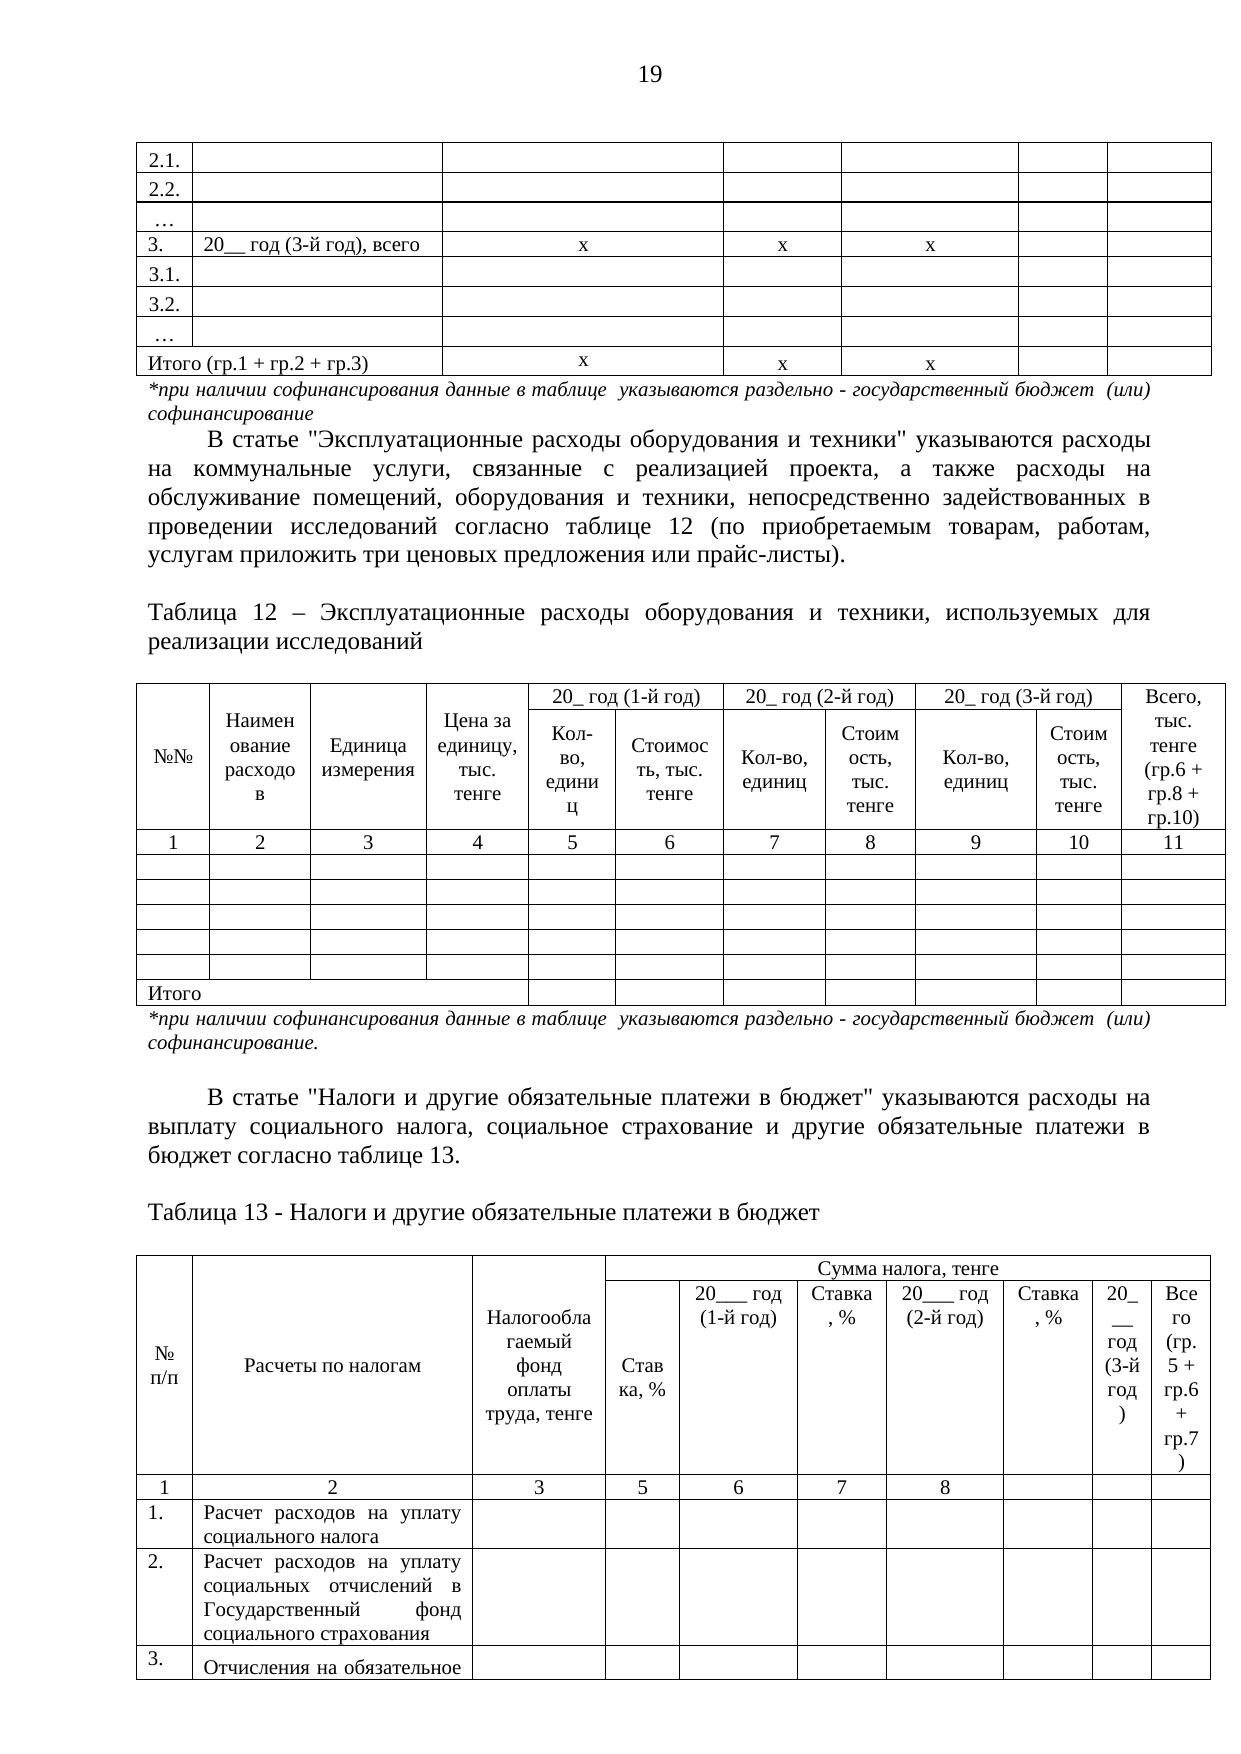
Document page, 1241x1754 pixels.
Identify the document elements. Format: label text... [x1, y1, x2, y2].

table_cell 10 [1037, 830, 1121, 854]
table_cell 4 [427, 830, 528, 854]
table_cell [680, 1500, 797, 1548]
table_cell [1019, 257, 1107, 286]
table_cell [137, 955, 209, 979]
table_header № п/п [137, 1256, 192, 1473]
table_cell [1093, 1549, 1151, 1645]
table_cell [427, 855, 528, 879]
table_cell Стоимость, тыс. тенге [1037, 710, 1121, 829]
table_cell 20___ год (2-й год) [887, 1281, 1003, 1473]
table_cell 8 [887, 1475, 1003, 1499]
table_cell 5 [529, 830, 615, 854]
table_cell х [443, 347, 723, 375]
table_header 20_ год (3-й год) [916, 684, 1121, 708]
table_cell [1037, 955, 1121, 979]
table_cell [1122, 930, 1225, 954]
table_cell 2 [193, 1475, 472, 1499]
table_cell [1037, 905, 1121, 929]
table_cell [193, 173, 442, 201]
table_cell 2.1. [137, 143, 192, 172]
table_cell 11 [1122, 830, 1225, 854]
table_cell [1152, 1646, 1210, 1679]
table_cell 7 [798, 1475, 886, 1499]
table_cell [529, 980, 615, 1004]
table_cell [680, 1646, 797, 1679]
table_cell [1004, 1475, 1092, 1499]
text В статье "Налоги и другие обязательные платежи в бюджет" указываются расходы на выплату социального налога, социальное страхование и другие обязательные платежи в бюджет согласно таблице 13. [148, 1082, 1152, 1169]
table_cell 1. [137, 1500, 192, 1548]
table_header №№ [137, 684, 209, 829]
table_cell [826, 955, 915, 979]
table_cell х [443, 232, 723, 256]
table_cell [311, 880, 426, 904]
table_cell [1122, 855, 1225, 879]
table_cell 1 [137, 830, 209, 854]
table_cell [1019, 173, 1107, 201]
table_cell [1019, 232, 1107, 256]
table_cell [616, 880, 723, 904]
table_cell [724, 930, 825, 954]
table_cell [916, 980, 1036, 1004]
table_cell х [842, 347, 1018, 375]
table_cell 5 [606, 1475, 679, 1499]
table_cell х [724, 347, 841, 375]
table_cell [616, 855, 723, 879]
table_cell [724, 880, 825, 904]
table_cell [210, 930, 310, 954]
table_cell [826, 905, 915, 929]
table_cell [826, 980, 915, 1004]
table_cell 3.2. [137, 287, 192, 316]
table_cell [724, 143, 841, 172]
table_cell [210, 880, 310, 904]
table_cell … [137, 203, 192, 231]
table_cell [1122, 980, 1225, 1004]
table_cell [724, 257, 841, 286]
table_cell 1 [137, 1475, 192, 1499]
table_cell [1019, 317, 1107, 346]
table_cell [826, 880, 915, 904]
table_cell Стоимость, тыс. тенге [826, 710, 915, 829]
table_cell [193, 287, 442, 316]
table_cell Кол-во, единиц [724, 710, 825, 829]
table_cell [916, 905, 1036, 929]
table_cell 2.2. [137, 173, 192, 201]
table_cell [210, 955, 310, 979]
table_cell [724, 203, 841, 231]
table_cell [1004, 1500, 1092, 1548]
table_cell [443, 257, 723, 286]
table_header 20_ год (1-й год) [529, 684, 723, 708]
table_header Наименование расходов [210, 684, 310, 829]
table_cell Кол-во, единиц [916, 710, 1036, 829]
table_cell [529, 955, 615, 979]
table_cell [724, 317, 841, 346]
table_cell [193, 317, 442, 346]
table_cell [1152, 1500, 1210, 1548]
table_cell [1019, 143, 1107, 172]
table_cell [137, 855, 209, 879]
table_cell [842, 143, 1018, 172]
table_cell 3 [473, 1475, 605, 1499]
table_cell [798, 1646, 886, 1679]
table_cell [680, 1549, 797, 1645]
table_cell Стоимость, тыс. тенге [616, 710, 723, 829]
table_cell [916, 880, 1036, 904]
table_cell [427, 930, 528, 954]
table_cell [616, 930, 723, 954]
table_cell [916, 955, 1036, 979]
table_cell 3 [311, 830, 426, 854]
text Таблица 13 - Налоги и другие обязательные платежи в бюджет [148, 1197, 1152, 1226]
table_cell [1122, 955, 1225, 979]
table_cell [1019, 203, 1107, 231]
text В статье "Эксплуатационные расходы оборудования и техники" указываются расходы на коммунальные услуги, связанные с реализацией проекта, а также расходы на обслуживание помещений, оборудования и техники, непосредственно задействованных в проведении исследований согласно таблице 12 (по приобретаемым товарам, работам, услугам приложить три ценовых предложения или прайс-листы). [148, 424, 1152, 568]
table_cell 3. [137, 232, 192, 256]
table_cell [1093, 1646, 1151, 1679]
table_cell [826, 855, 915, 879]
table_cell [1019, 287, 1107, 316]
table_cell [606, 1500, 679, 1548]
table_cell [616, 955, 723, 979]
table_cell [724, 955, 825, 979]
table_cell [137, 880, 209, 904]
table_header Единица измерения [311, 684, 426, 829]
table_cell [606, 1646, 679, 1679]
table_cell [1122, 880, 1225, 904]
text *при наличии софинансирования данные в таблице указываются раздельно - государственный бюджет (или) софинансирование [148, 376, 1152, 424]
table_cell [887, 1500, 1003, 1548]
table_cell [311, 930, 426, 954]
table_cell [1152, 1475, 1210, 1499]
table_cell [1004, 1549, 1092, 1645]
table_cell 20___ год (3-й год) [1093, 1281, 1151, 1473]
table_cell 6 [616, 830, 723, 854]
table_cell [1037, 930, 1121, 954]
table_cell [724, 173, 841, 201]
table_cell [443, 287, 723, 316]
table_cell [1108, 203, 1211, 231]
table_cell 9 [916, 830, 1036, 854]
table_cell [842, 317, 1018, 346]
table_cell [193, 203, 442, 231]
table_cell [529, 930, 615, 954]
table_cell [427, 905, 528, 929]
table_cell [1019, 347, 1107, 375]
table_cell [529, 905, 615, 929]
table_cell Ставка, % [1004, 1281, 1092, 1473]
table_cell [887, 1646, 1003, 1679]
table_cell [616, 980, 723, 1004]
table_cell 20___ год (1-й год) [680, 1281, 797, 1473]
table_cell [137, 905, 209, 929]
table_cell Всего (гр.5 + гр.6 + гр.7) [1152, 1281, 1210, 1473]
table_cell 20__ год (3-й год), всего [193, 232, 442, 256]
table_cell Ставка, % [606, 1281, 679, 1473]
table_cell [798, 1500, 886, 1548]
table_cell … [137, 317, 192, 346]
table_header Расчеты по налогам [193, 1256, 472, 1473]
table_cell Кол-во, единиц [529, 710, 615, 829]
table_cell [842, 203, 1018, 231]
table_cell [1037, 880, 1121, 904]
table_cell [473, 1549, 605, 1645]
table_cell [1037, 980, 1121, 1004]
table_cell [1108, 173, 1211, 201]
table_cell [529, 880, 615, 904]
table_cell [1108, 347, 1211, 375]
table_cell 8 [826, 830, 915, 854]
table_header Всего, тыс. тенге (гр.6 + гр.8 + гр.10) [1122, 684, 1225, 829]
table_cell [427, 955, 528, 979]
table_cell [1108, 232, 1211, 256]
table_cell [1108, 317, 1211, 346]
table_cell [842, 173, 1018, 201]
table_cell [311, 955, 426, 979]
table_cell [427, 880, 528, 904]
table_cell [311, 905, 426, 929]
table_cell 2 [210, 830, 310, 854]
table_cell [1122, 905, 1225, 929]
table_cell Расчет расходов на уплату социального налога [193, 1500, 472, 1548]
table_cell [473, 1500, 605, 1548]
table_cell [724, 905, 825, 929]
table_cell [724, 980, 825, 1004]
table_cell [443, 173, 723, 201]
table_cell [210, 855, 310, 879]
table_cell Ставка, % [798, 1281, 886, 1473]
table_cell [443, 317, 723, 346]
table_cell Итого [137, 980, 528, 1004]
table_cell 6 [680, 1475, 797, 1499]
table_cell [1108, 287, 1211, 316]
table_cell [1037, 855, 1121, 879]
table_cell 3. [137, 1646, 192, 1679]
table_header Налогооблагаемый фонд оплаты труда, тенге [473, 1256, 605, 1473]
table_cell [193, 1646, 472, 1679]
table_cell [798, 1549, 886, 1645]
table_cell [616, 905, 723, 929]
table_cell [606, 1549, 679, 1645]
table_cell [1004, 1646, 1092, 1679]
table_cell [311, 855, 426, 879]
table_cell [1093, 1500, 1151, 1548]
table_cell 3.1. [137, 257, 192, 286]
table_cell [529, 855, 615, 879]
table_cell [443, 203, 723, 231]
table_cell [473, 1646, 605, 1679]
table_header Сумма налога, тенге [606, 1256, 1210, 1280]
table_cell [887, 1549, 1003, 1645]
table_cell [443, 143, 723, 172]
table_cell х [842, 232, 1018, 256]
table_cell [1108, 257, 1211, 286]
table_cell [842, 257, 1018, 286]
table_cell [1093, 1475, 1151, 1499]
table_cell Итого (гр.1 + гр.2 + гр.3) [137, 347, 442, 375]
table_cell [826, 930, 915, 954]
table_header Цена за единицу, тыс. тенге [427, 684, 528, 829]
table_cell [916, 855, 1036, 879]
table_cell [724, 287, 841, 316]
text Таблица 12 – Эксплуатационные расходы оборудования и техники, используемых для реализации исследований [148, 597, 1152, 654]
table_cell [1152, 1549, 1210, 1645]
table_cell [193, 257, 442, 286]
table_cell [916, 930, 1036, 954]
table_cell [842, 287, 1018, 316]
table_cell [193, 143, 442, 172]
table_cell [1108, 143, 1211, 172]
table_cell х [724, 232, 841, 256]
table_cell [210, 905, 310, 929]
table_cell 2. [137, 1549, 192, 1645]
table_cell [137, 930, 209, 954]
table_header 20_ год (2-й год) [724, 684, 915, 708]
table_cell 7 [724, 830, 825, 854]
table_cell Расчет расходов на уплату социальных отчислений в Государственный фонд социального страхования [193, 1549, 472, 1645]
text *при наличии софинансирования данные в таблице указываются раздельно - государственный бюджет (или) софинансирование. [148, 1006, 1152, 1054]
table_cell [724, 855, 825, 879]
